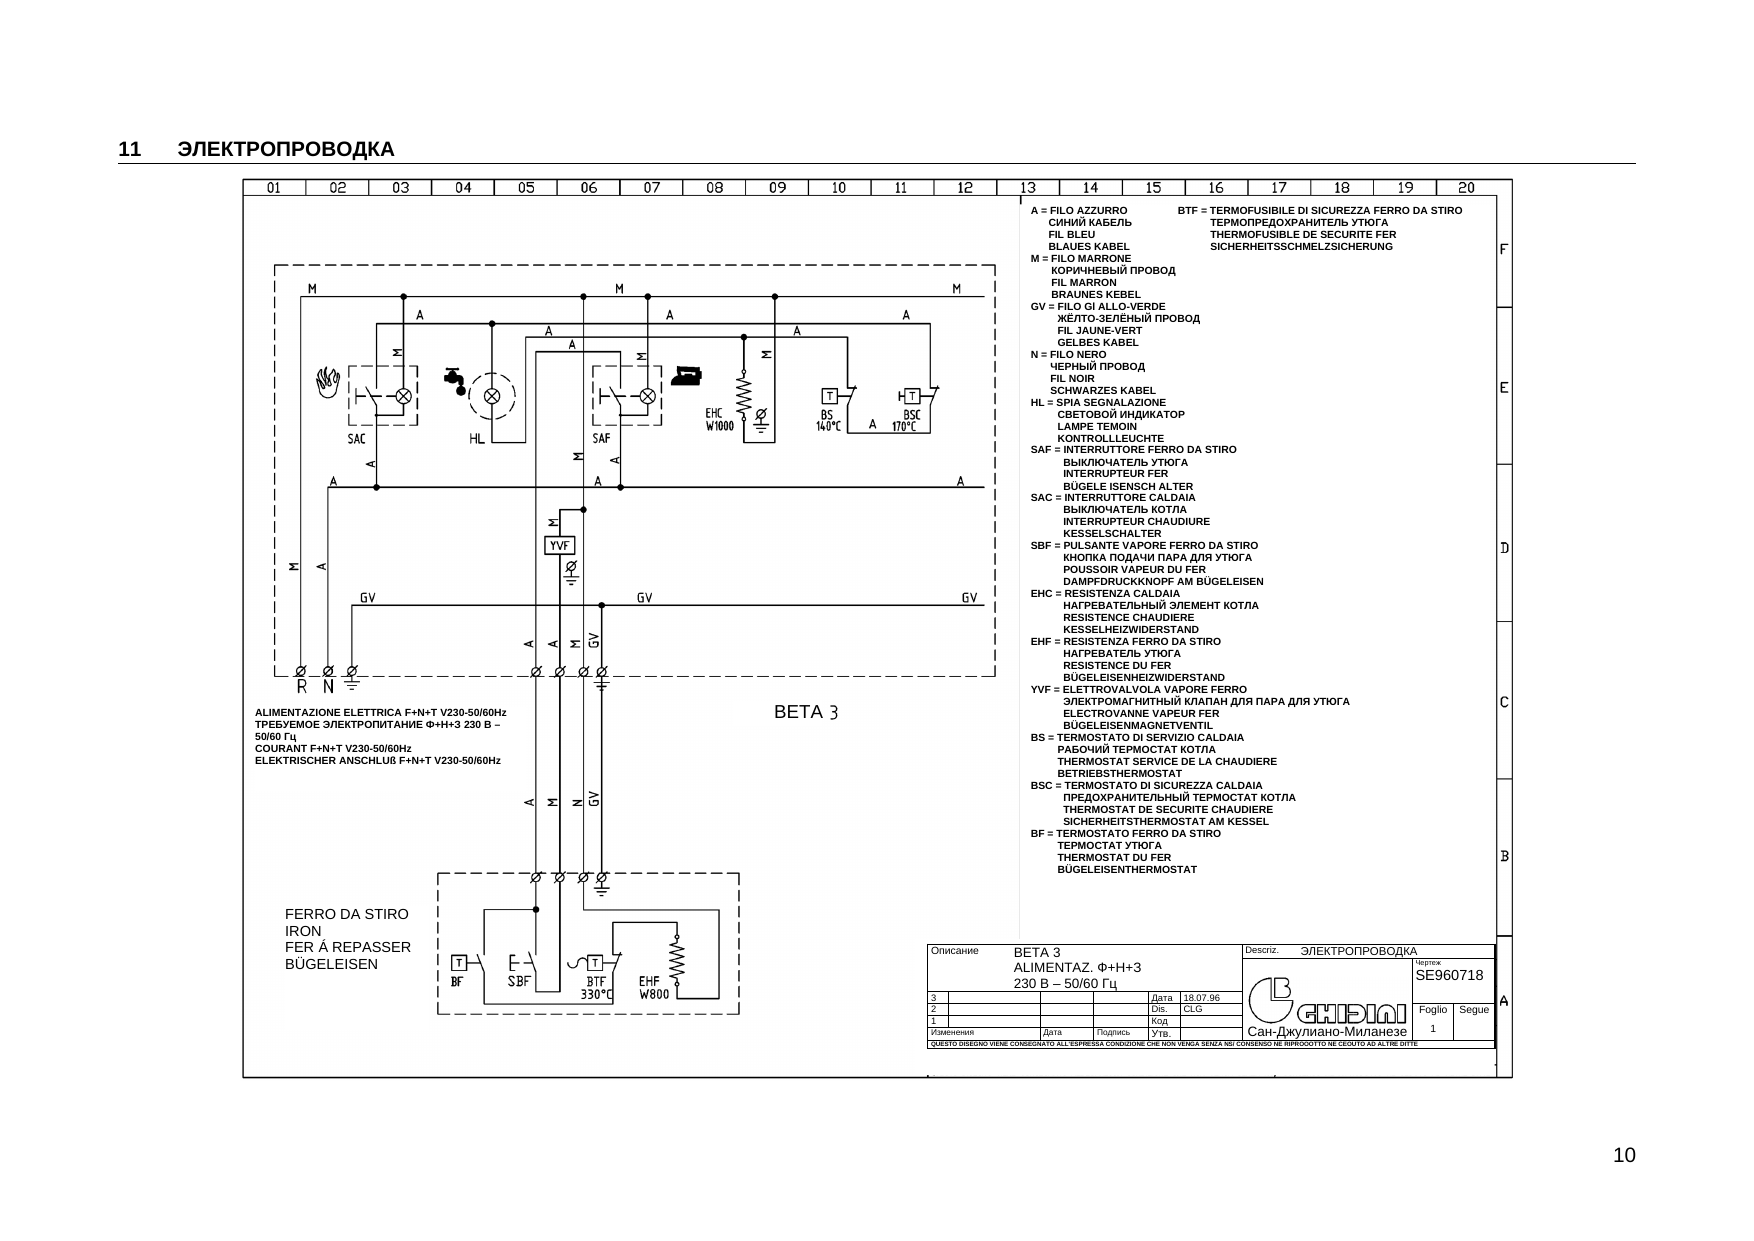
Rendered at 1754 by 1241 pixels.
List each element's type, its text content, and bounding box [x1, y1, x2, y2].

text 11 ЭЛЕКТРОПРОВОДКА [118, 137, 1636, 163]
picture [240, 176, 1514, 1081]
